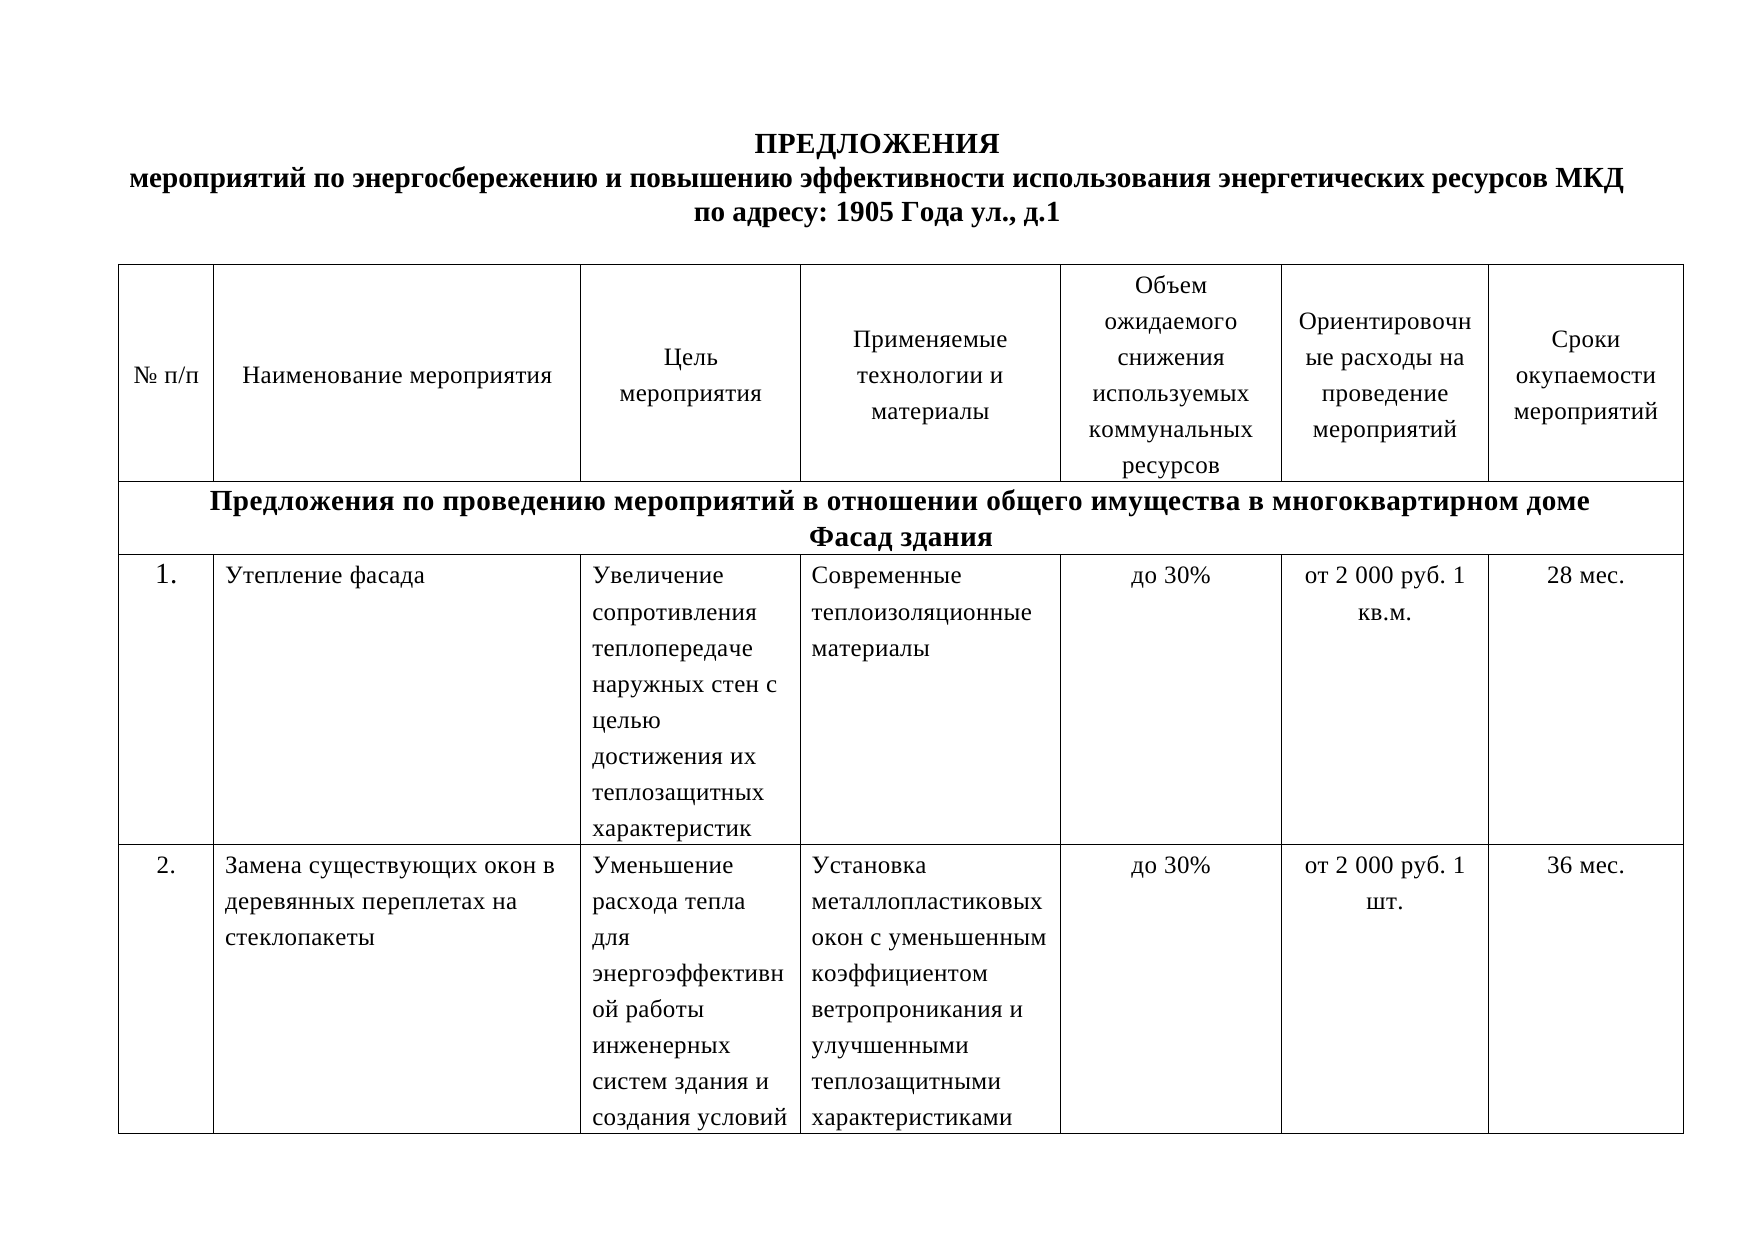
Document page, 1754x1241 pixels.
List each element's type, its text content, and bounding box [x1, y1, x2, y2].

table_cell 2. [119, 845, 213, 1133]
text ПРЕДЛОЖЕНИЯ [118, 124, 1636, 161]
table_cell 1. [119, 555, 213, 843]
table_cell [581, 845, 800, 1133]
table_header № п/п [119, 265, 213, 481]
table_header Применяемые технологии и материалы [801, 265, 1060, 481]
table_cell до 30% [1061, 845, 1281, 1133]
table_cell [214, 845, 580, 1133]
text мероприятий по энергосбережению и повышению эффективности использования энергетических ресурсов МКД по адресу: 1905 Года ул., д.1 [118, 161, 1636, 228]
table_cell Утепление фасада [214, 555, 580, 843]
table_cell 36 мес. [1489, 845, 1683, 1133]
table_header Наименование мероприятия [214, 265, 580, 481]
table_header Цель мероприятия [581, 265, 800, 481]
table_header Сроки окупаемости мероприятий [1489, 265, 1683, 481]
table_header Объем ожидаемого снижения используемых коммунальных ресурсов [1061, 265, 1281, 481]
table_cell Предложения по проведению мероприятий в отношении общего имущества в многоквартирном доме Фасад здания [119, 482, 1683, 554]
table_header Ориентировочные расходы на проведение мероприятий [1282, 265, 1488, 481]
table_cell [801, 845, 1060, 1133]
table_cell до 30% [1061, 555, 1281, 843]
table_cell Современные теплоизоляционные материалы [801, 555, 1060, 843]
table_cell от 2 000 руб. 1 шт. [1282, 845, 1488, 1133]
table_cell Увеличение сопротивления теплопередаче наружных стен с целью достижения их теплозащитных характеристик [581, 555, 800, 843]
table_cell 28 мес. [1489, 555, 1683, 843]
table_cell от 2 000 руб. 1 кв.м. [1282, 555, 1488, 843]
